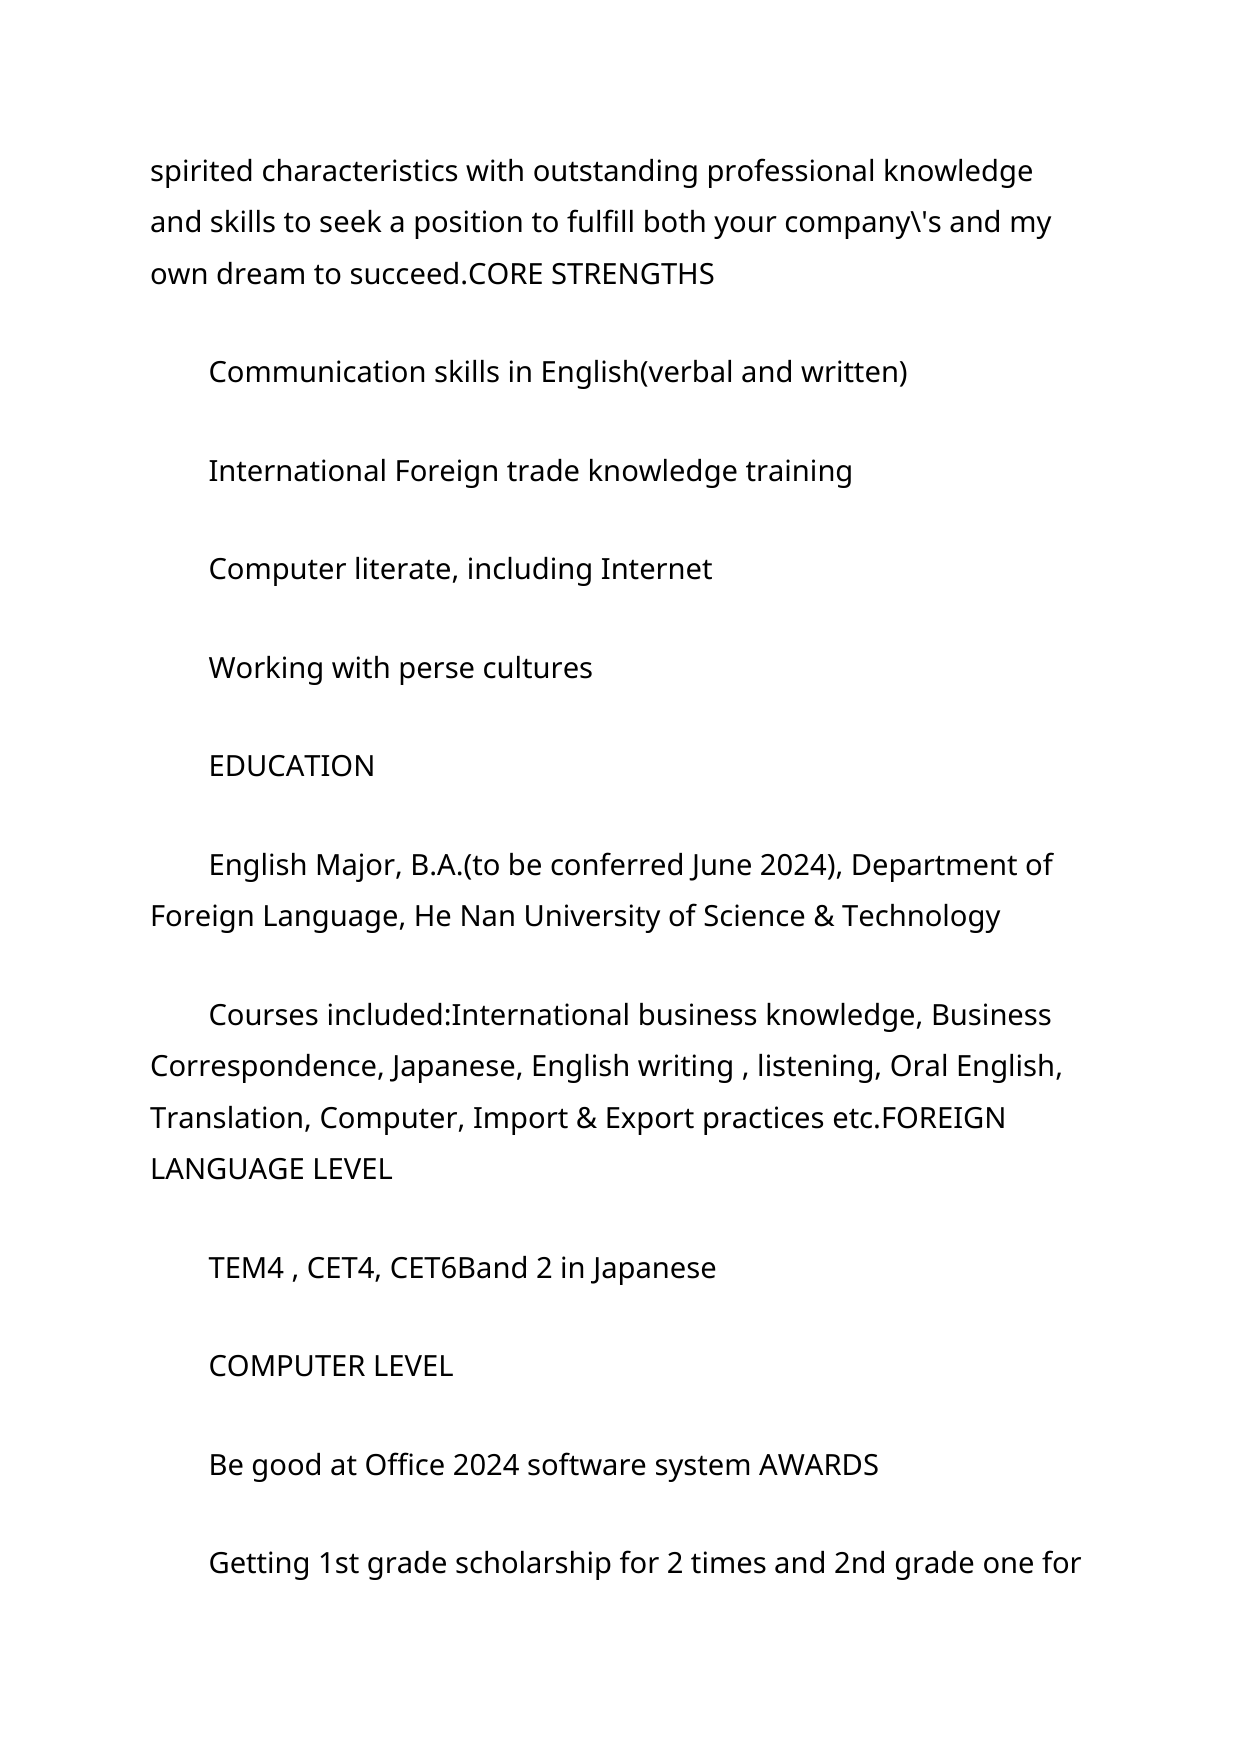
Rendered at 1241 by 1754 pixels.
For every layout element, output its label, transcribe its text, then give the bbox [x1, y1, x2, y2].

text English Major, B.A.(to be conferred June 2024), Department of Foreign Language, He Nan University of Science & Technology [150, 844, 1090, 935]
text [150, 150, 1090, 293]
text COMPUTER LEVEL [150, 1345, 1090, 1385]
text TEM4 , CET4, CET6Band 2 in Japanese [150, 1247, 1090, 1287]
text EDUCATION [150, 745, 1090, 785]
text Be good at Office 2024 software system AWARDS [150, 1444, 1090, 1483]
text Communication skills in English(verbal and written) [150, 352, 1090, 391]
text Computer literate, including Internet [150, 548, 1090, 588]
text Working with perse cultures [150, 647, 1090, 687]
text Courses included:International business knowledge, Business Correspondence, Japanese, English writing , listening, Oral English, Translation, Computer, Import & Export practices etc.FOREIGN LANGUAGE LEVEL [150, 994, 1090, 1188]
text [150, 1542, 1090, 1582]
text International Foreign trade knowledge training [150, 450, 1090, 490]
